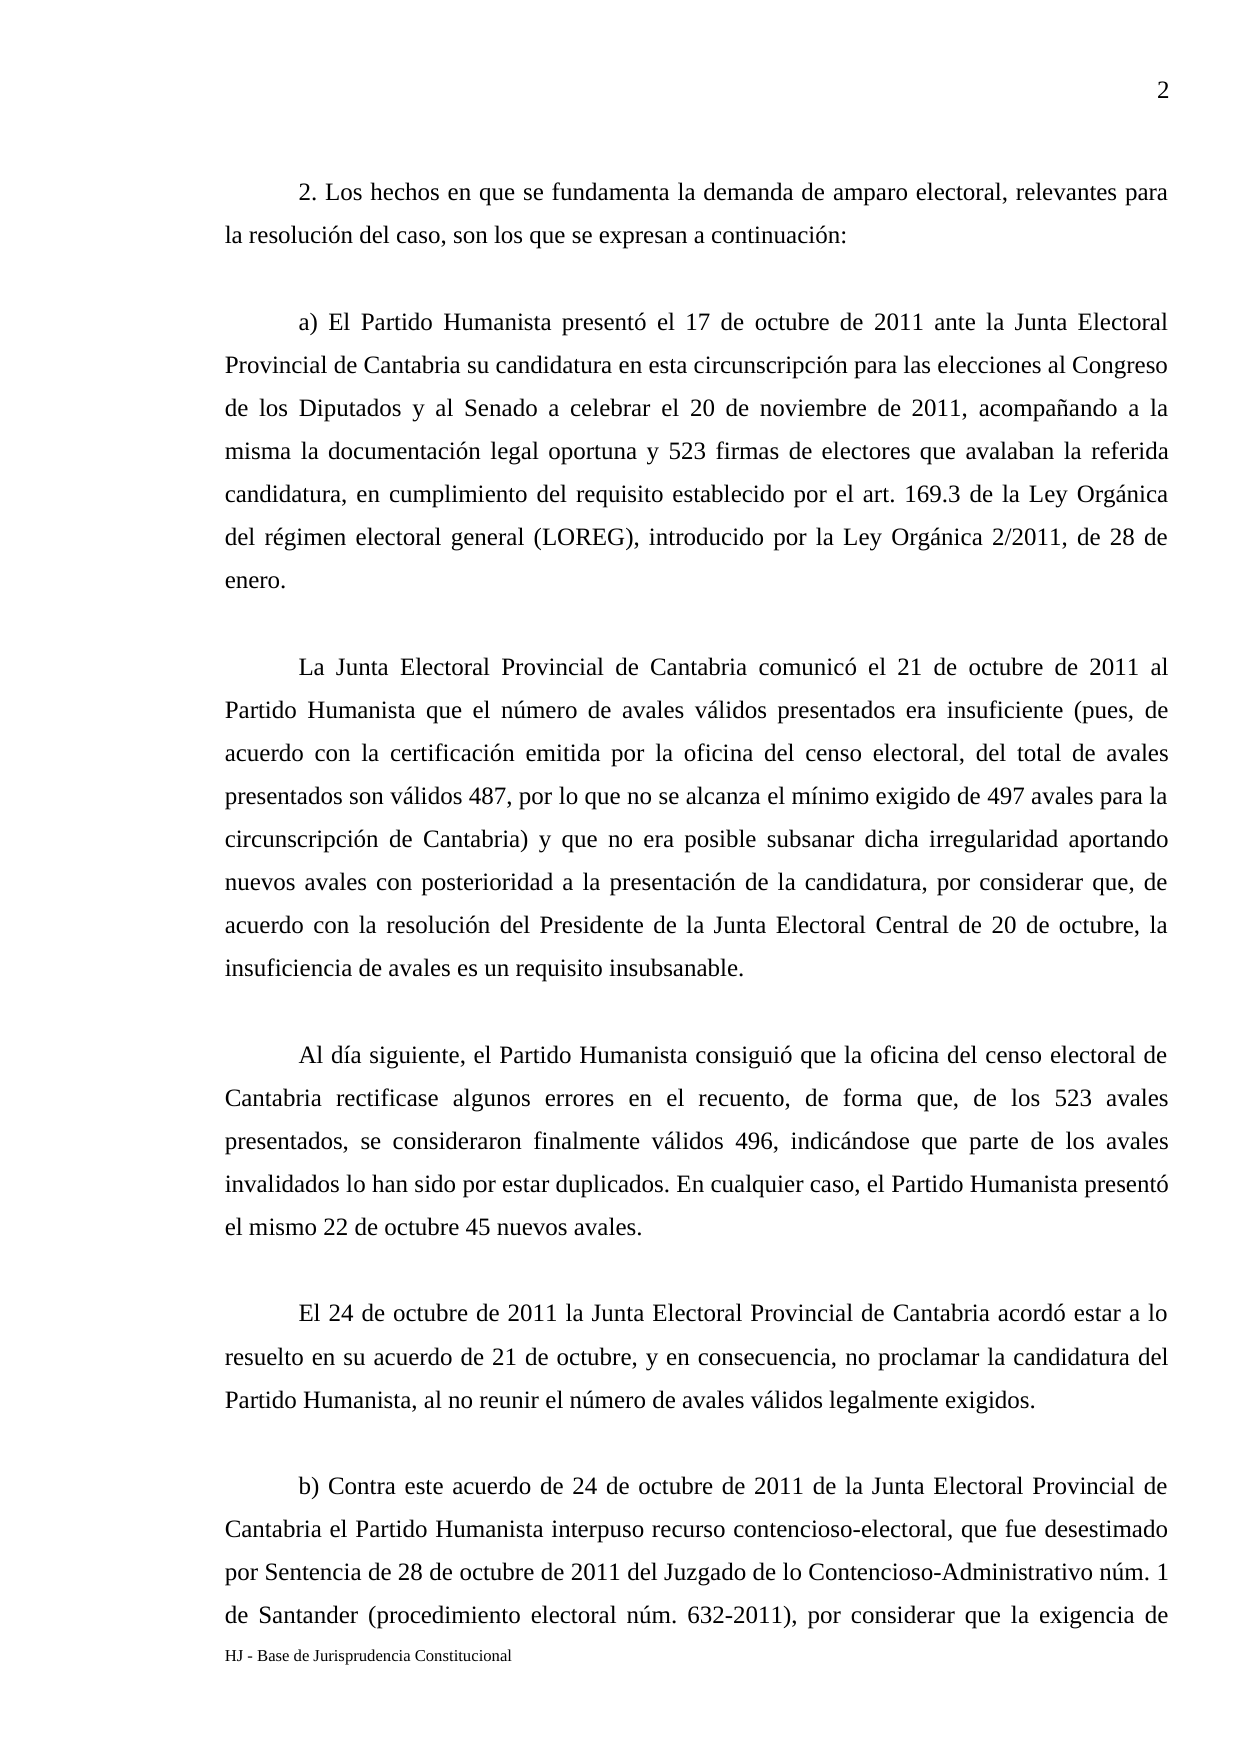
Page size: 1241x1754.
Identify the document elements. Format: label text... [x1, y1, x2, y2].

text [224, 1471, 1169, 1629]
text 2. Los hechos en que se fundamenta la demanda de amparo electoral, relevantes para la resolución del caso, son los que se expresan a continuación: [224, 177, 1169, 249]
text La Junta Electoral Provincial de Cantabria comunicó el 21 de octubre de 2011 al Partido Humanista que el número de avales válidos presentados era insuficiente (pues, de acuerdo con la certificación emitida por la oficina del censo electoral, del total de avales presentados son válidos 487, por lo que no se alcanza el mínimo exigido de 497 avales para la circunscripción de Cantabria) y que no era posible subsanar dicha irregularidad aportando nuevos avales con posterioridad a la presentación de la candidatura, por considerar que, de acuerdo con la resolución del Presidente de la Junta Electoral Central de 20 de octubre, la insuficiencia de avales es un requisito insubsanable. [224, 652, 1169, 982]
text a) El Partido Humanista presentó el 17 de octubre de 2011 ante la Junta Electoral Provincial de Cantabria su candidatura en esta circunscripción para las elecciones al Congreso de los Diputados y al Senado a celebrar el 20 de noviembre de 2011, acompañando a la misma la documentación legal oportuna y 523 firmas de electores que avalaban la referida candidatura, en cumplimiento del requisito establecido por el art. 169.3 de la Ley Orgánica del régimen electoral general (LOREG), introducido por la Ley Orgánica 2/2011, de 28 de enero. [224, 307, 1169, 594]
text Al día siguiente, el Partido Humanista consiguió que la oficina del censo electoral de Cantabria rectificase algunos errores en el recuento, de forma que, de los 523 avales presentados, se consideraron finalmente válidos 496, indicándose que parte de los avales invalidados lo han sido por estar duplicados. En cualquier caso, el Partido Humanista presentó el mismo 22 de octubre 45 nuevos avales. [224, 1040, 1169, 1241]
text El 24 de octubre de 2011 la Junta Electoral Provincial de Cantabria acordó estar a lo resuelto en su acuerdo de 21 de octubre, y en consecuencia, no proclamar la candidatura del Partido Humanista, al no reunir el número de avales válidos legalmente exigidos. [224, 1298, 1169, 1413]
